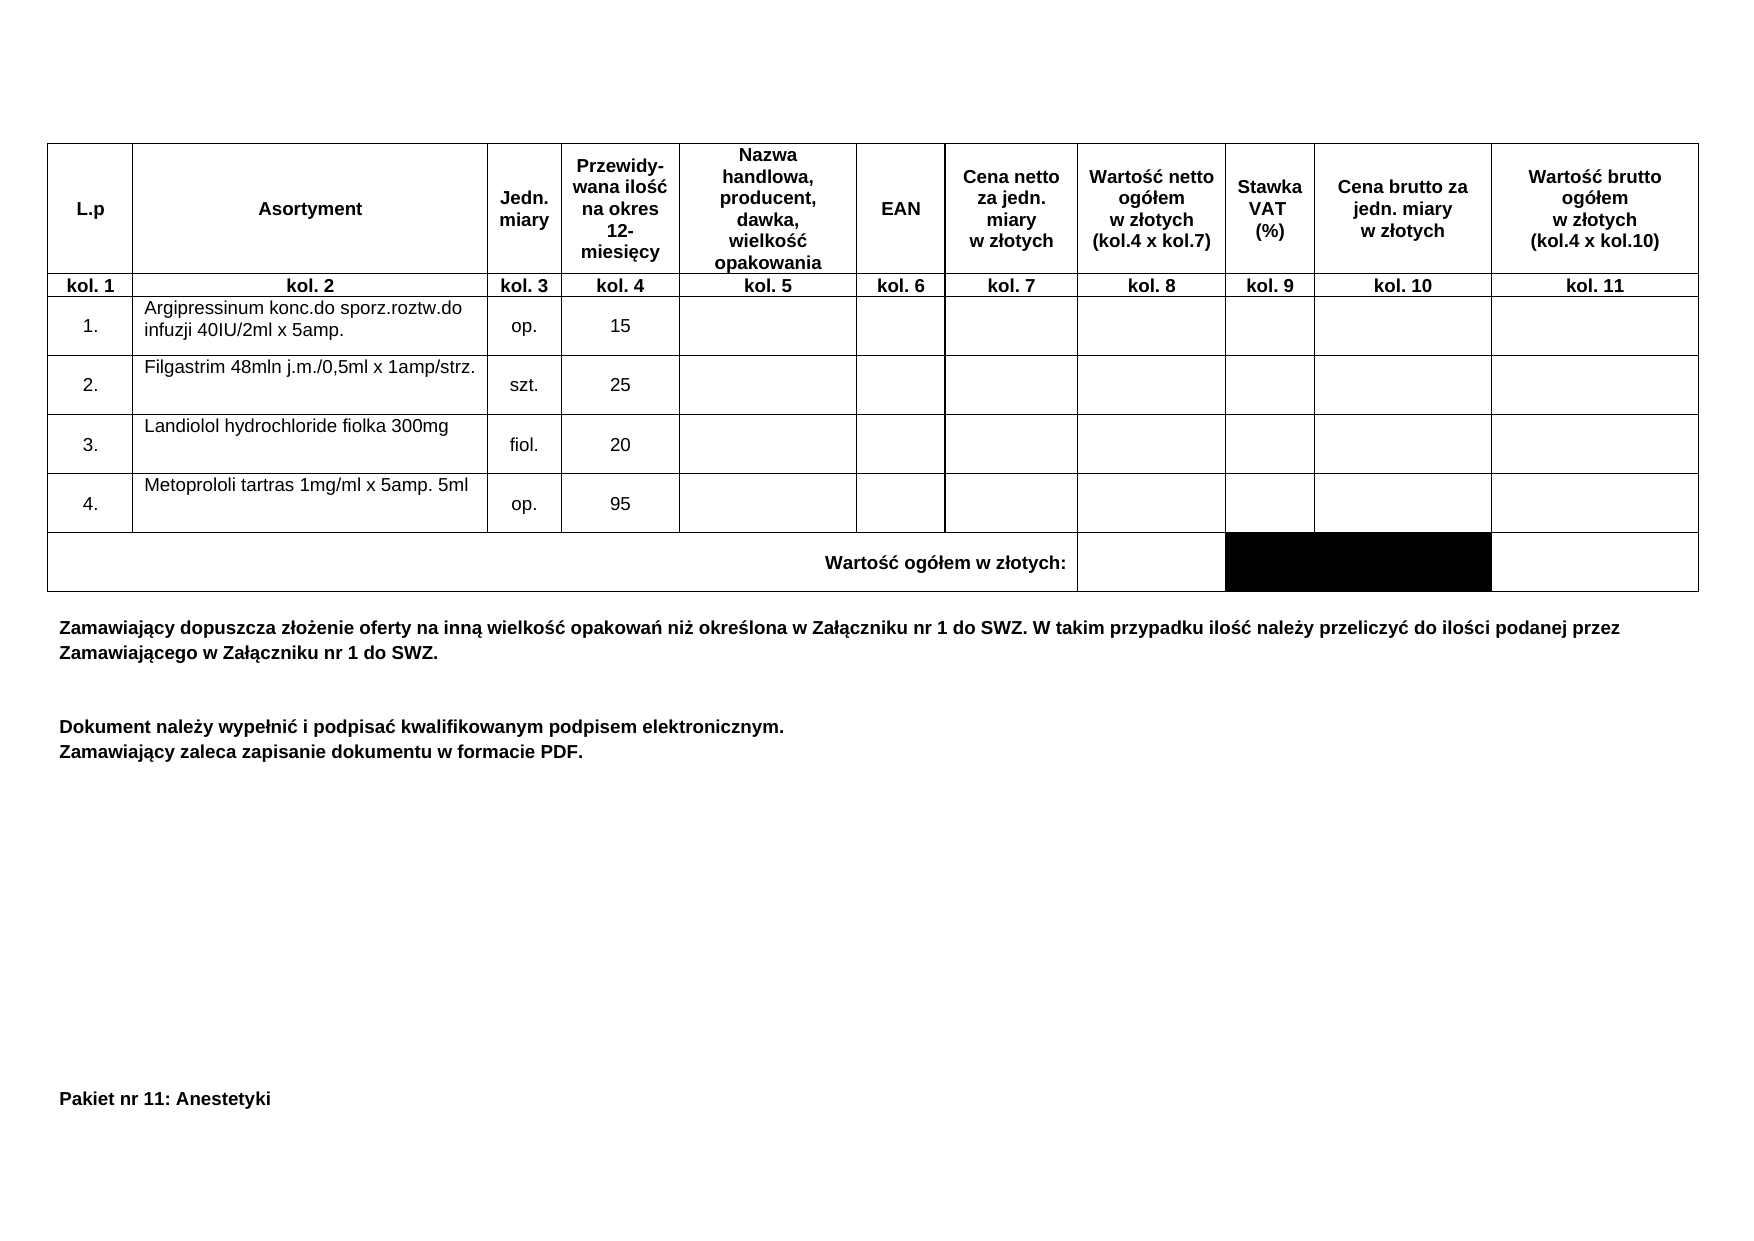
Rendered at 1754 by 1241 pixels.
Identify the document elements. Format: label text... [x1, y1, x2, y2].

table_cell [680, 297, 856, 355]
table_cell 1. [48, 297, 132, 355]
table_cell [857, 474, 944, 532]
table_cell [680, 474, 856, 532]
table_cell 95 [562, 474, 679, 532]
table_cell [1492, 297, 1698, 355]
table_header EAN [857, 144, 944, 273]
table_cell 15 [562, 297, 679, 355]
table_cell [857, 415, 944, 473]
table_cell 2. [48, 356, 132, 414]
table_cell [1315, 474, 1491, 532]
table_cell [680, 356, 856, 414]
table_header Asortyment [133, 144, 487, 273]
table_cell [1492, 415, 1698, 473]
table_cell [1226, 356, 1314, 414]
text Pakiet nr 11: Anestetyki [59, 1088, 1695, 1110]
text Zamawiający zaleca zapisanie dokumentu w formacie PDF. [59, 741, 1695, 763]
table_cell kol. 7 [946, 274, 1077, 296]
table_cell [946, 356, 1077, 414]
table_cell op. [488, 474, 561, 532]
table_cell [1492, 474, 1698, 532]
table_cell [1078, 297, 1225, 355]
table_cell 3. [48, 415, 132, 473]
table_cell [1492, 356, 1698, 414]
table_cell 20 [562, 415, 679, 473]
table_cell Landiolol hydrochloride fiolka 300mg [133, 415, 487, 473]
table_cell [1315, 533, 1491, 591]
table_cell Argipressinum konc.do sporz.roztw.do infuzji 40IU/2ml x 5amp. [133, 297, 487, 355]
table_cell Wartość ogółem w złotych: [48, 533, 1077, 591]
table_cell kol. 10 [1315, 274, 1491, 296]
table_header Przewidy-wana ilość na okres 12-miesięcy [562, 144, 679, 273]
table_cell 25 [562, 356, 679, 414]
table_cell [1078, 415, 1225, 473]
table_cell [857, 297, 944, 355]
table_cell kol. 4 [562, 274, 679, 296]
table_cell [946, 297, 1077, 355]
table_cell [1315, 297, 1491, 355]
table_header Jedn. miary [488, 144, 561, 273]
table_cell kol. 2 [133, 274, 487, 296]
text Dokument należy wypełnić i podpisać kwalifikowanym podpisem elektronicznym. [59, 716, 1695, 738]
table_cell [1078, 474, 1225, 532]
table_cell [1226, 297, 1314, 355]
table_cell kol. 1 [48, 274, 132, 296]
table_cell [946, 415, 1077, 473]
table_cell [680, 415, 856, 473]
table_cell 4. [48, 474, 132, 532]
table_header Nazwa handlowa, producent, dawka, wielkość opakowania [680, 144, 856, 273]
table_cell Metoprololi tartras 1mg/ml x 5amp. 5ml [133, 474, 487, 532]
table_header Wartość brutto ogółem w złotych (kol.4 x kol.10) [1492, 144, 1698, 273]
table_header L.p [48, 144, 132, 273]
table_cell [1078, 533, 1225, 591]
table_header Stawka VAT (%) [1226, 144, 1314, 273]
table_cell [857, 356, 944, 414]
table_cell [1492, 533, 1698, 591]
table_cell kol. 6 [857, 274, 944, 296]
table_cell fiol. [488, 415, 561, 473]
table_cell [1078, 356, 1225, 414]
table_cell Filgastrim 48mln j.m./0,5ml x 1amp/strz. [133, 356, 487, 414]
table_cell kol. 9 [1226, 274, 1314, 296]
table_header Cena netto za jedn. miary w złotych [946, 144, 1077, 273]
table_cell [1226, 533, 1314, 591]
table_cell kol. 8 [1078, 274, 1225, 296]
table_header Wartość netto ogółem w złotych (kol.4 x kol.7) [1078, 144, 1225, 273]
table_cell [946, 474, 1077, 532]
table_cell kol. 11 [1492, 274, 1698, 296]
table_cell [1315, 356, 1491, 414]
table_cell [1226, 415, 1314, 473]
table_cell szt. [488, 356, 561, 414]
table_cell kol. 5 [680, 274, 856, 296]
text Zamawiający dopuszcza złożenie oferty na inną wielkość opakowań niż określona w Załączniku nr 1 do SWZ. W takim przypadku ilość należy przeliczyć do ilości podanej przez Zamawiającego w Załączniku nr 1 do SWZ. [59, 617, 1695, 663]
table_cell op. [488, 297, 561, 355]
table_header Cena brutto za jedn. miary w złotych [1315, 144, 1491, 273]
table_cell [1226, 474, 1314, 532]
table_cell kol. 3 [488, 274, 561, 296]
table_cell [1315, 415, 1491, 473]
